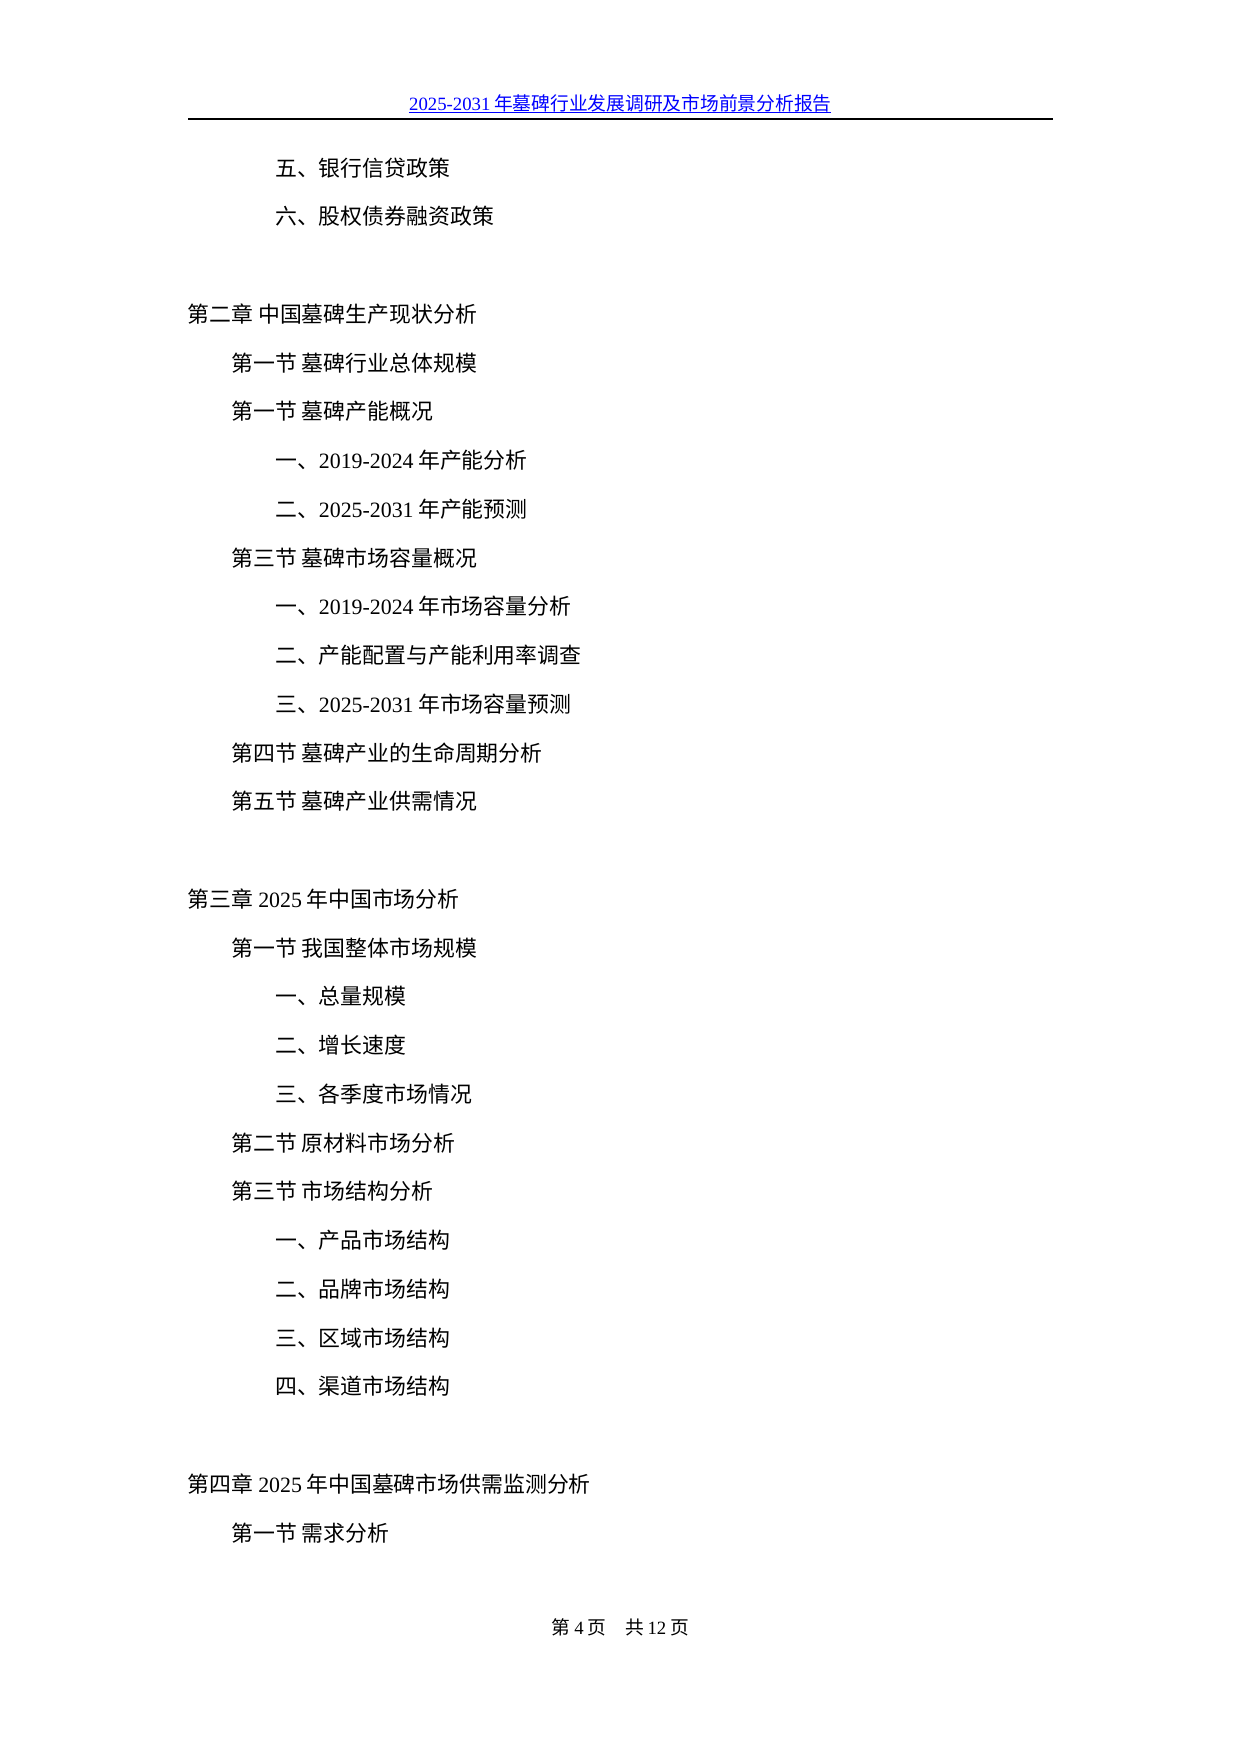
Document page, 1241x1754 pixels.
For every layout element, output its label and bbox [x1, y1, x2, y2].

text [187, 150, 1053, 1548]
